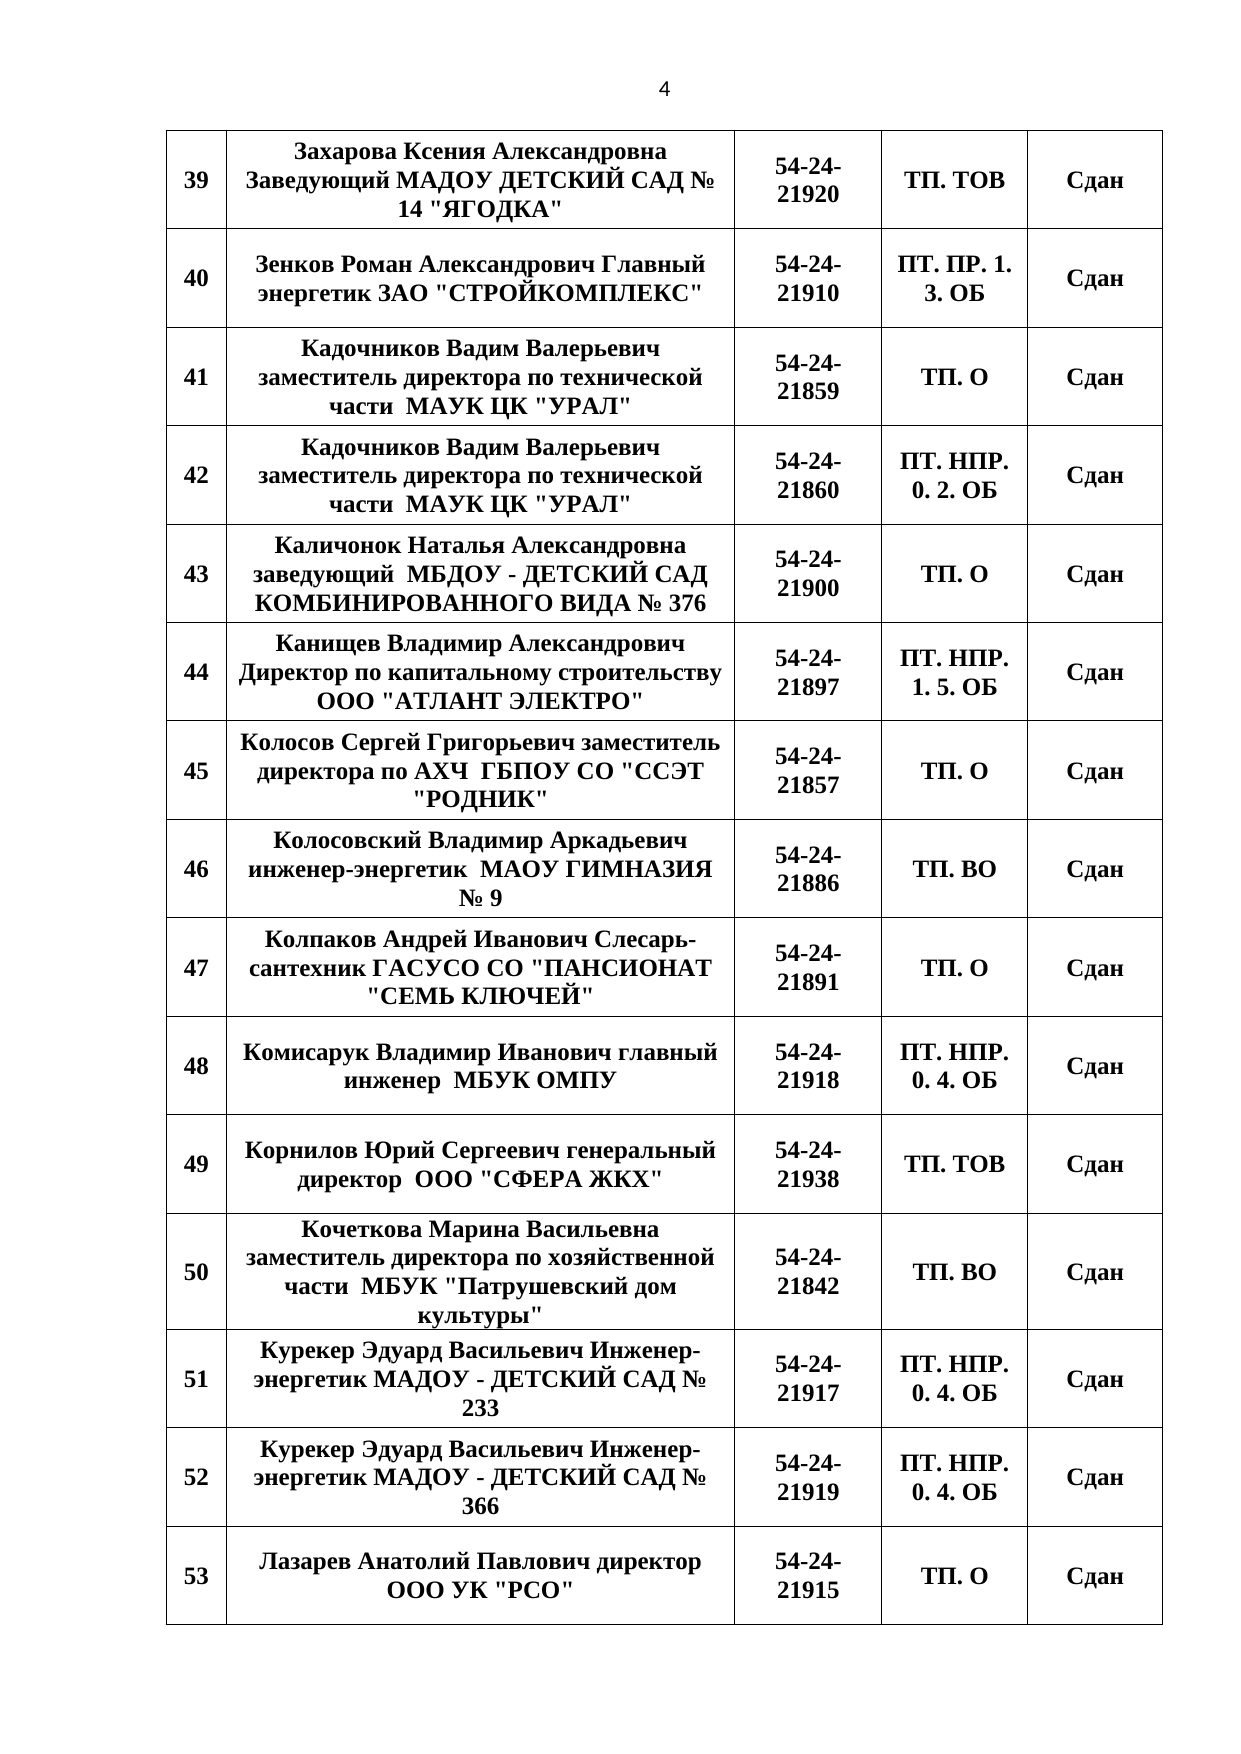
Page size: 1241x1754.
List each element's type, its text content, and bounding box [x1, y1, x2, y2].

table_cell 47 [167, 918, 226, 1016]
table_cell ТП. ТОВ [882, 1115, 1027, 1213]
table_cell Сдан [1028, 1017, 1162, 1114]
table_cell ПТ. НПР. 0. 2. ОБ [882, 426, 1027, 523]
table_cell 42 [167, 426, 226, 523]
table_cell Сдан [1028, 1115, 1162, 1213]
table_cell 54-24-21900 [735, 525, 881, 622]
table_cell 44 [167, 623, 226, 720]
table_cell Сдан [1028, 1428, 1162, 1526]
table_cell Сдан [1028, 1527, 1162, 1624]
table_cell 45 [167, 721, 226, 819]
table_cell 54-24-21938 [735, 1115, 881, 1213]
table_cell 39 [167, 131, 226, 228]
table_cell 54-24-21919 [735, 1428, 881, 1526]
table_cell Сдан [1028, 131, 1162, 228]
table_cell Каличонок Наталья Александровна заведующий МБДОУ - ДЕТСКИЙ САД КОМБИНИРОВАННОГО ВИДА № 376 [227, 525, 734, 622]
table_cell 54-24-21859 [735, 328, 881, 425]
table_cell Кадочников Вадим Валерьевич заместитель директора по технической части МАУК ЦК "УРАЛ" [227, 328, 734, 425]
table_cell Сдан [1028, 426, 1162, 523]
table_cell Сдан [1028, 328, 1162, 425]
table_cell Кочеткова Марина Васильевна заместитель директора по хозяйственной части МБУК "Патрушевский дом культуры" [227, 1214, 734, 1329]
table_cell 54-24-21891 [735, 918, 881, 1016]
table_cell Курекер Эдуард Васильевич Инженер-энергетик МАДОУ - ДЕТСКИЙ САД № 233 [227, 1330, 734, 1427]
table_cell Комисарук Владимир Иванович главный инженер МБУК ОМПУ [227, 1017, 734, 1114]
table_cell 54-24-21918 [735, 1017, 881, 1114]
table_cell Захарова Ксения Александровна Заведующий МАДОУ ДЕТСКИЙ САД № 14 "ЯГОДКА" [227, 131, 734, 228]
table_cell Корнилов Юрий Сергеевич генеральный директор ООО "СФЕРА ЖКХ" [227, 1115, 734, 1213]
table_cell ТП. О [882, 918, 1027, 1016]
table_cell 54-24-21917 [735, 1330, 881, 1427]
table_cell Лазарев Анатолий Павлович директор ООО УК "РСО" [227, 1527, 734, 1624]
table_cell 51 [167, 1330, 226, 1427]
table_cell 54-24-21897 [735, 623, 881, 720]
table_cell Сдан [1028, 918, 1162, 1016]
table_cell ПТ. НПР. 1. 5. ОБ [882, 623, 1027, 720]
table_cell ТП. О [882, 328, 1027, 425]
table_cell Колосов Сергей Григорьевич заместитель директора по АХЧ ГБПОУ СО "ССЭТ "РОДНИК" [227, 721, 734, 819]
table_cell ТП. О [882, 525, 1027, 622]
table_cell 40 [167, 229, 226, 327]
table_cell Сдан [1028, 1214, 1162, 1329]
table_cell Сдан [1028, 1330, 1162, 1427]
table_cell ПТ. ПР. 1. 3. ОБ [882, 229, 1027, 327]
table_cell 54-24-21842 [735, 1214, 881, 1329]
table_cell Канищев Владимир Александрович Директор по капитальному строительству ООО "АТЛАНТ ЭЛЕКТРО" [227, 623, 734, 720]
table_cell 54-24-21886 [735, 820, 881, 917]
table_cell Сдан [1028, 525, 1162, 622]
table_cell Кадочников Вадим Валерьевич заместитель директора по технической части МАУК ЦК "УРАЛ" [227, 426, 734, 523]
table_cell ТП. ВО [882, 820, 1027, 917]
table_cell ТП. ВО [882, 1214, 1027, 1329]
table_cell Курекер Эдуард Васильевич Инженер-энергетик МАДОУ - ДЕТСКИЙ САД № 366 [227, 1428, 734, 1526]
table_cell Сдан [1028, 820, 1162, 917]
table_cell 53 [167, 1527, 226, 1624]
table_cell Сдан [1028, 229, 1162, 327]
table_cell ТП. ТОВ [882, 131, 1027, 228]
table_cell Сдан [1028, 623, 1162, 720]
table_cell ПТ. НПР. 0. 4. ОБ [882, 1017, 1027, 1114]
table_cell 54-24-21920 [735, 131, 881, 228]
table_cell 54-24-21915 [735, 1527, 881, 1624]
table_cell ТП. О [882, 1527, 1027, 1624]
table_cell 41 [167, 328, 226, 425]
table_cell Колпаков Андрей Иванович Слесарь-сантехник ГАСУСО СО "ПАНСИОНАТ "СЕМЬ КЛЮЧЕЙ" [227, 918, 734, 1016]
table_cell Колосовский Владимир Аркадьевич инженер-энергетик МАОУ ГИМНАЗИЯ № 9 [227, 820, 734, 917]
table_cell 52 [167, 1428, 226, 1526]
table_cell Зенков Роман Александрович Главный энергетик ЗАО "СТРОЙКОМПЛЕКС" [227, 229, 734, 327]
table_cell 48 [167, 1017, 226, 1114]
table_cell 43 [167, 525, 226, 622]
table_cell ТП. О [882, 721, 1027, 819]
table_cell 49 [167, 1115, 226, 1213]
table_cell Сдан [1028, 721, 1162, 819]
table_cell 54-24-21910 [735, 229, 881, 327]
table_cell 46 [167, 820, 226, 917]
table_cell 54-24-21860 [735, 426, 881, 523]
table_cell 50 [167, 1214, 226, 1329]
table_cell 54-24-21857 [735, 721, 881, 819]
table_cell ПТ. НПР. 0. 4. ОБ [882, 1428, 1027, 1526]
table_cell ПТ. НПР. 0. 4. ОБ [882, 1330, 1027, 1427]
